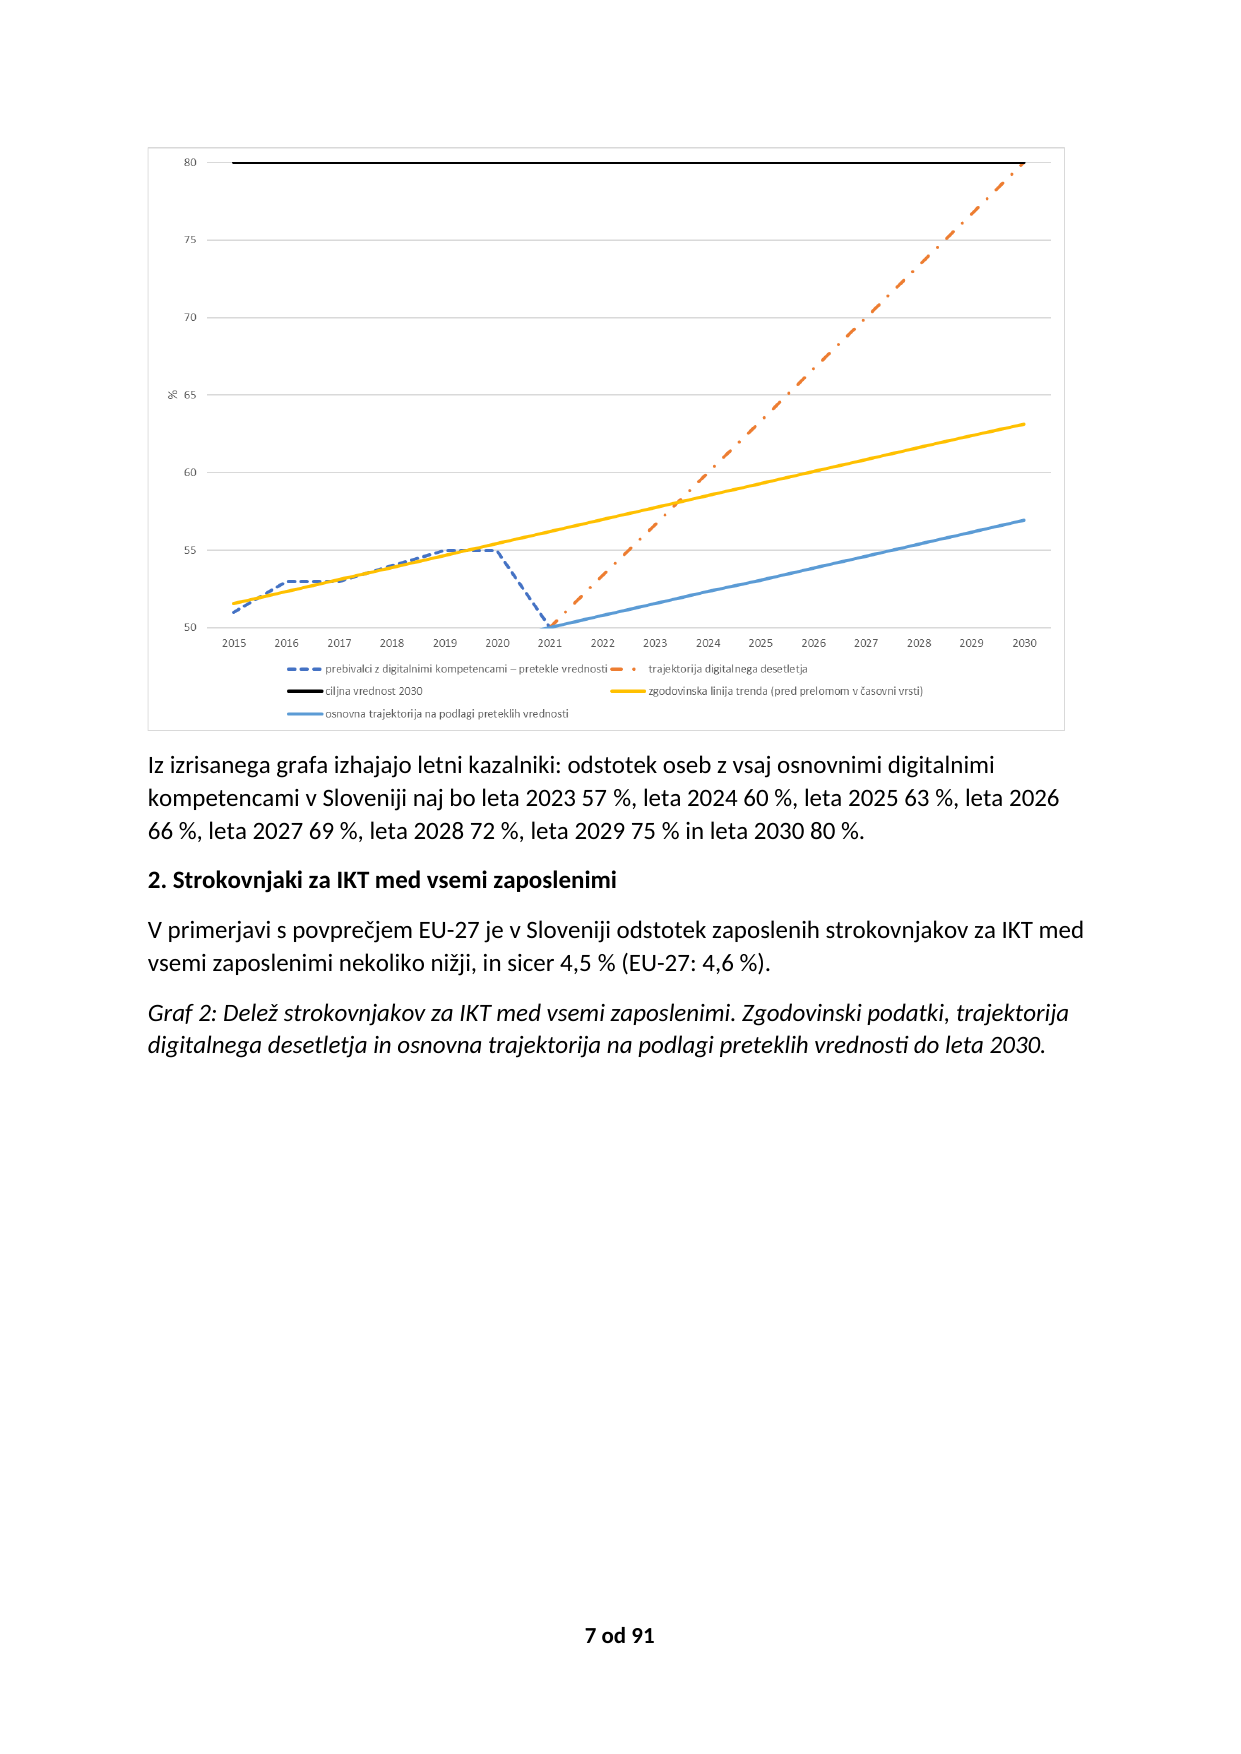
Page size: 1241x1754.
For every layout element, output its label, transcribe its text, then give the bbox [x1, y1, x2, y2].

text Graf 2: Delež strokovnjakov za IKT med vsemi zaposlenimi. Zgodovinski podatki, trajektorija digitalnega desetletja in osnovna trajektorija na podlagi preteklih vrednosti do leta 2030. [148, 997, 1093, 1060]
picture [147, 147, 1065, 731]
text V primerjavi s povprečjem EU-27 je v Sloveniji odstotek zaposlenih strokovnjakov za IKT med vsemi zaposlenimi nekoliko nižji, in sicer 4,5 % (EU-27: 4,6 %). [148, 914, 1093, 978]
text 2. Strokovnjaki za IKT med vsemi zaposlenimi [148, 865, 1093, 895]
text Iz izrisanega grafa izhajajo letni kazalniki: odstotek oseb z vsaj osnovnimi digitalnimi kompetencami v Sloveniji naj bo leta 2023 57 %, leta 2024 60 %, leta 2025 63 %, leta 2026 66 %, leta 2027 69 %, leta 2028 72 %, leta 2029 75 % in leta 2030 80 %. [148, 749, 1093, 846]
